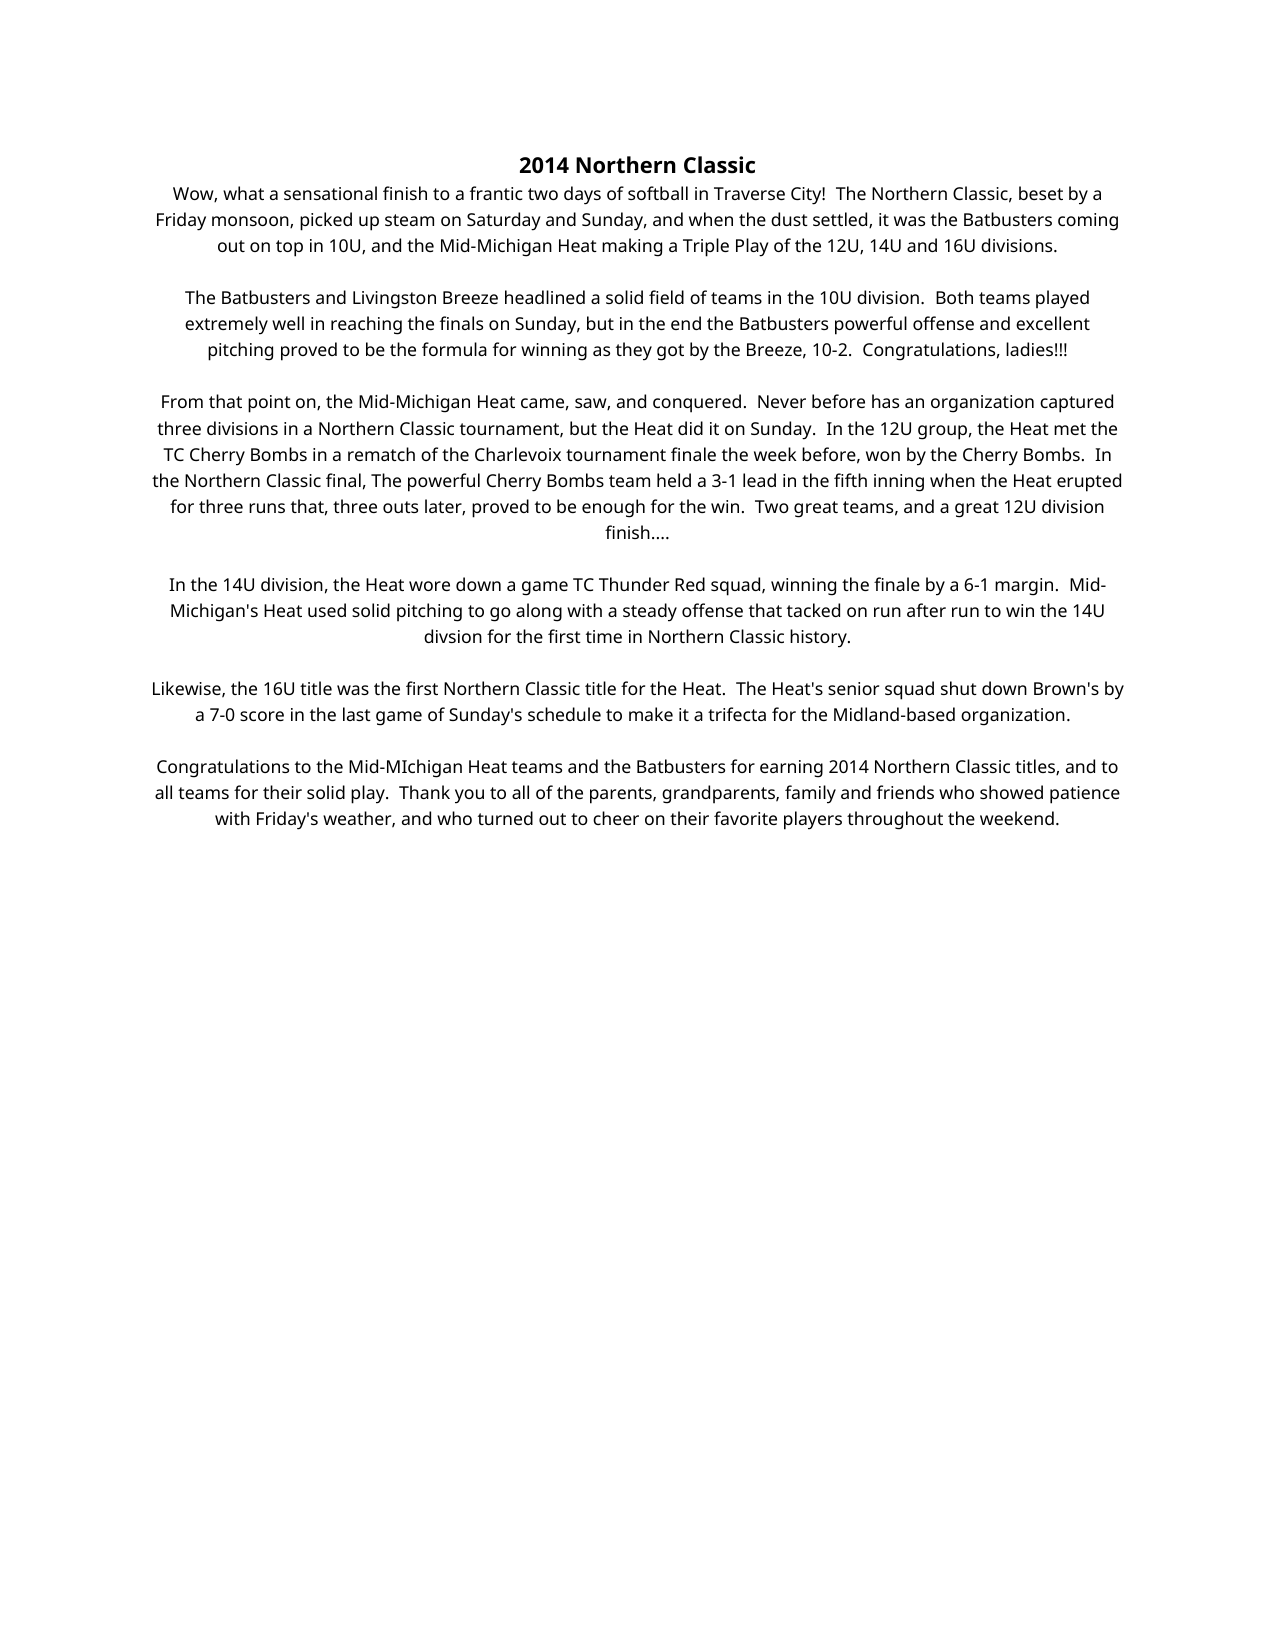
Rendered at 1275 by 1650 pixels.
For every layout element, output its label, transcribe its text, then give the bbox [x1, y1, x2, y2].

text 2014 Northern Classic Wow, what a sensational finish to a frantic two days of softball in Traverse City! The Northern Classic, beset by a Friday monsoon, picked up steam on Saturday and Sunday, and when the dust settled, it was the Batbusters coming out on top in 10U, and the Mid-Michigan Heat making a Triple Play of the 12U, 14U and 16U divisions. The Batbusters and Livingston Breeze headlined a solid field of teams in the 10U division. Both teams played extremely well in reaching the finals on Sunday, but in the end the Batbusters powerful offense and excellent pitching proved to be the formula for winning as they got by the Breeze, 10-2. Congratulations, ladies!!! From that point on, the Mid-Michigan Heat came, saw, and conquered. Never before has an organization captured three divisions in a Northern Classic tournament, but the Heat did it on Sunday. In the 12U group, the Heat met the TC Cherry Bombs in a rematch of the Charlevoix tournament finale the week before, won by the Cherry Bombs. In the Northern Classic final, The powerful Cherry Bombs team held a 3-1 lead in the fifth inning when the Heat erupted for three runs that, three outs later, proved to be enough for the win. Two great teams, and a great 12U division finish.... In the 14U division, the Heat wore down a game TC Thunder Red squad, winning the finale by a 6-1 margin. Mid-Michigan's Heat used solid pitching to go along with a steady offense that tacked on run after run to win the 14U divsion for the first time in Northern Classic history. Likewise, the 16U title was the first Northern Classic title for the Heat. The Heat's senior squad shut down Brown's by a 7-0 score in the last game of Sunday's schedule to make it a trifecta for the Midland-based organization. Congratulations to the Mid-MIchigan Heat teams and the Batbusters for earning 2014 Northern Classic titles, and to all teams for their solid play. Thank you to all of the parents, grandparents, family and friends who showed patience with Friday's weather, and who turned out to cheer on their favorite players throughout the weekend. [150, 150, 1125, 831]
